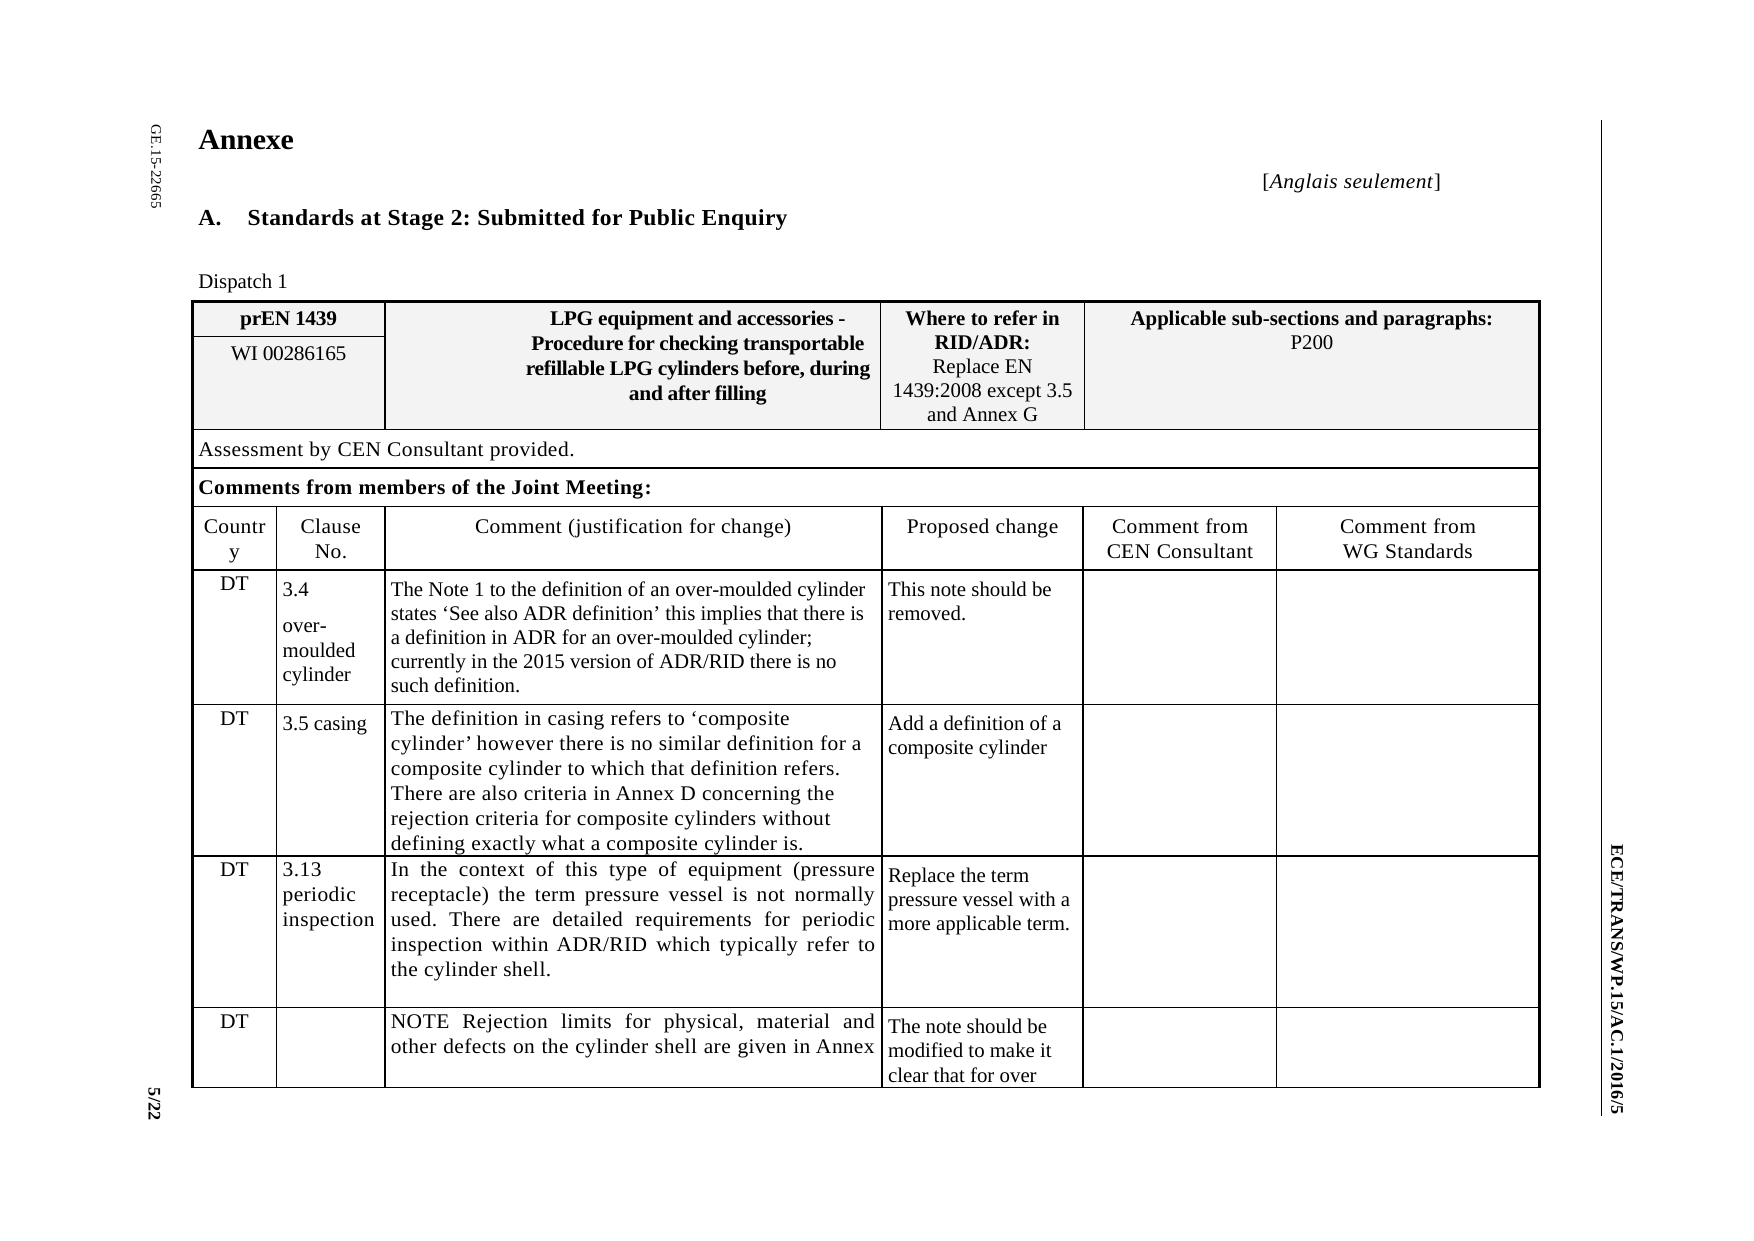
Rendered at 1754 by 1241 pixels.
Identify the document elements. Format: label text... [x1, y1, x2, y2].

table_cell Comment from CEN Consultant [1084, 507, 1276, 569]
text Annexe [198, 124, 1572, 156]
table_cell Add a definition of a composite cylinder [883, 705, 1082, 855]
table_cell 3.13 periodic inspection [277, 857, 384, 1007]
table_cell WI 00286165 [194, 337, 384, 429]
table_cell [883, 1008, 1082, 1087]
table_cell Comments from members of the Joint Meeting: [194, 469, 1538, 506]
table_cell Replace the term pressure vessel with a more applicable term. [883, 857, 1082, 1007]
table_cell [1277, 705, 1538, 855]
table_cell Clause No. [277, 507, 384, 569]
table_cell The Note 1 to the definition of an over-moulded cylinder states ‘See also ADR definition’ this implies that there is a definition in ADR for an over-moulded cylinder; currently in the 2015 version of ADR/RID there is no such definition. [386, 571, 881, 703]
table_cell Country [194, 507, 276, 569]
table_cell DT [194, 1008, 276, 1087]
table_cell [1277, 857, 1538, 1007]
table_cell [386, 1008, 881, 1087]
text A. Standards at Stage 2: Submitted for Public Enquiry [198, 206, 1572, 231]
table_cell DT [194, 857, 276, 1007]
table_cell [1084, 857, 1276, 1007]
table_cell [1084, 705, 1276, 855]
table_cell [1277, 571, 1538, 703]
table_cell 3.5 casing [277, 705, 384, 855]
title Dispatch 1 [198, 268, 1572, 293]
table_cell 3.4 over-moulded cylinder [277, 571, 384, 703]
table_cell [1277, 1008, 1538, 1087]
table_header Where to refer in RID/ADR: Replace EN 1439:2008 except 3.5 and Annex G [881, 303, 1084, 429]
table_header LPG equipment and accessories - Procedure for checking transportable refillable LPG cylinders before, during and after filling [386, 303, 880, 429]
table_cell The definition in casing refers to ‘composite cylinder’ however there is no similar definition for a composite cylinder to which that definition refers. There are also criteria in Annex D concerning the rejection criteria for composite cylinders without defining exactly what a composite cylinder is. [386, 705, 881, 855]
table_header Applicable sub-sections and paragraphs: P200 [1085, 303, 1538, 429]
table_cell In the context of this type of equipment (pressure receptacle) the term pressure vessel is not normally used. There are detailed requirements for periodic inspection within ADR/RID which typically refer to the cylinder shell. [386, 857, 881, 1007]
text [Anglais seulement] [330, 168, 1441, 193]
table_cell [277, 1008, 384, 1087]
table_cell [1084, 571, 1276, 703]
table_cell Proposed change [883, 507, 1082, 569]
table_cell [1084, 1008, 1276, 1087]
table_cell DT [194, 705, 276, 855]
table_cell Comment from WG Standards [1277, 507, 1538, 569]
table_cell DT [194, 571, 276, 703]
table_header prEN 1439 [194, 303, 384, 336]
table_cell Assessment by CEN Consultant provided. [194, 430, 1538, 467]
table_cell This note should be removed. [883, 571, 1082, 703]
table_cell Comment (justification for change) [386, 507, 881, 569]
